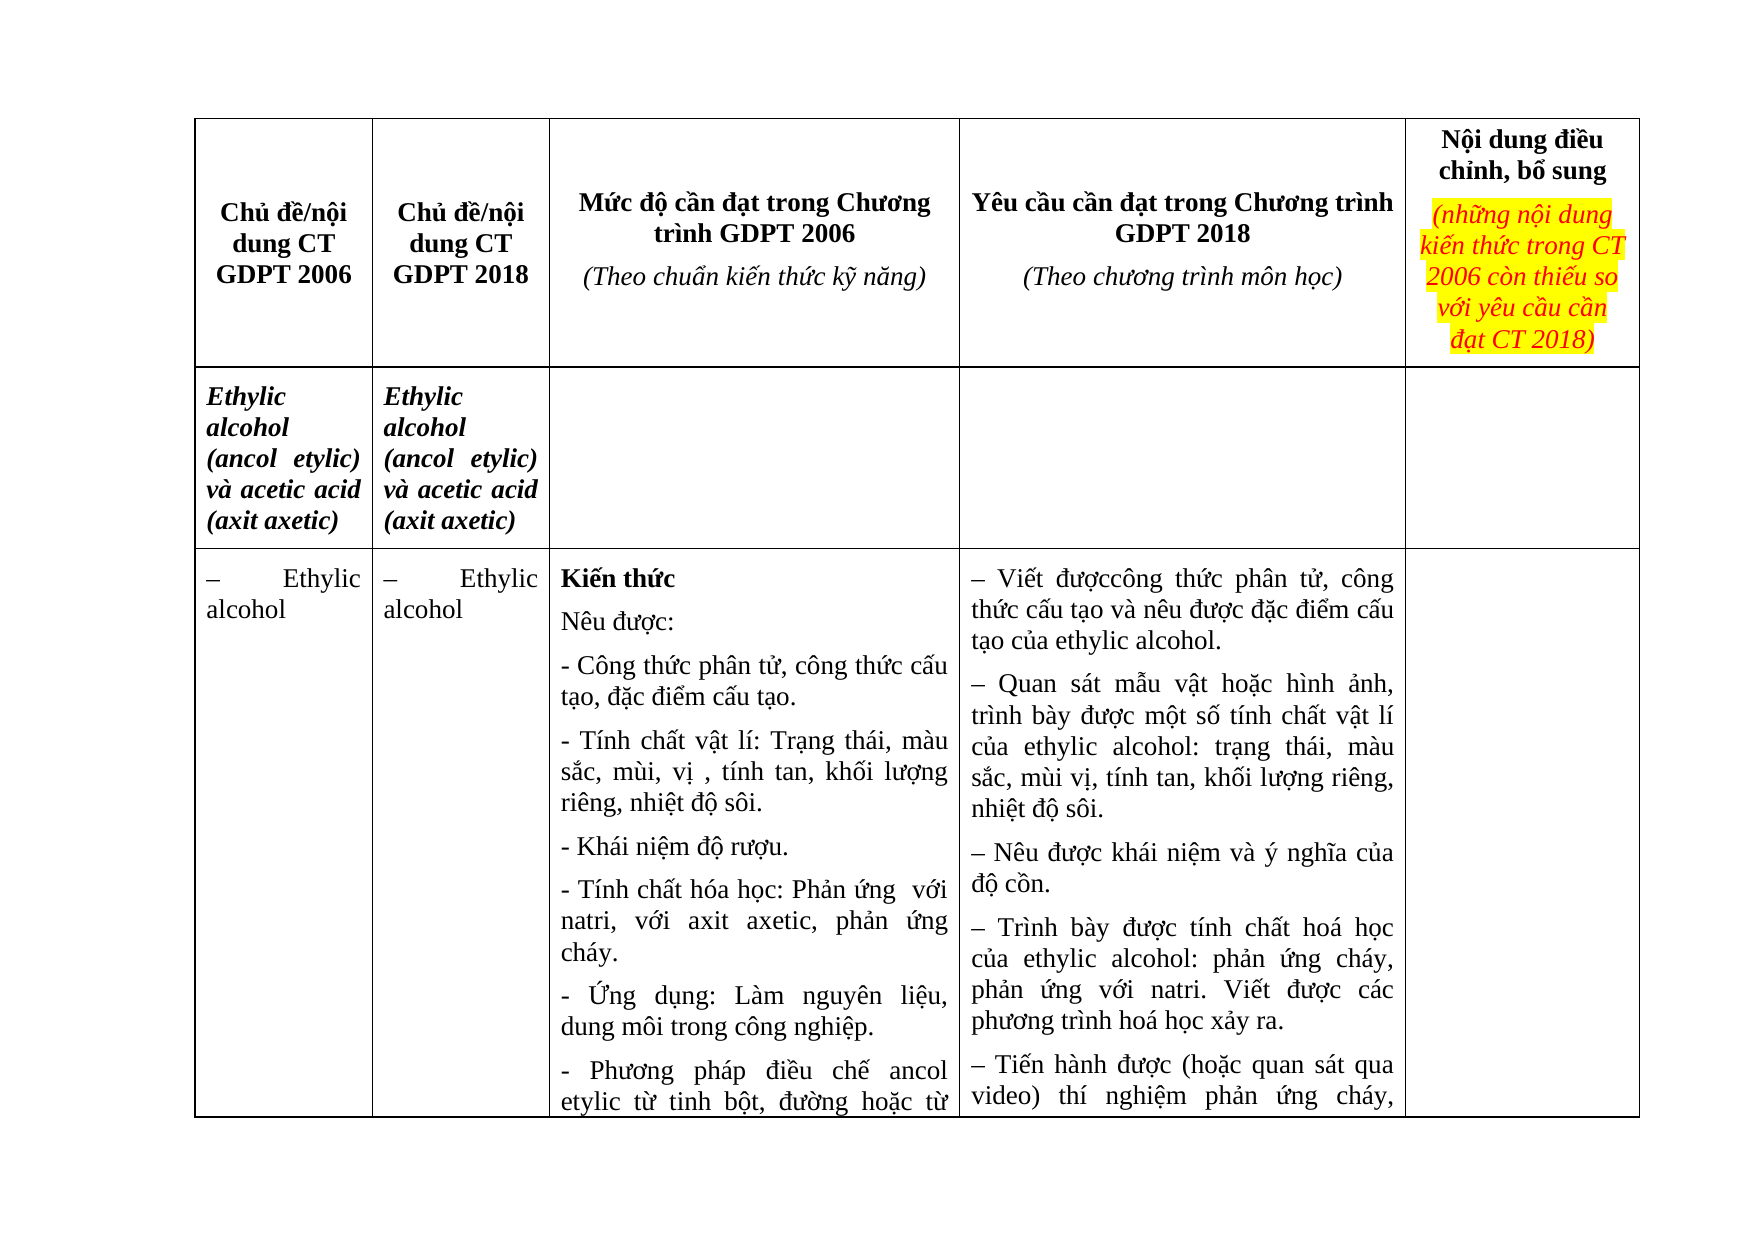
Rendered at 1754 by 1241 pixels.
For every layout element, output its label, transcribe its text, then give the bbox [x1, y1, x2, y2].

table_header Yêu cầu cần đạt trong Chương trình GDPT 2018 (Theo chương trình môn học) [960, 119, 1405, 366]
table_header Chủ đề/nội dung CT GDPT 2006 [196, 119, 372, 366]
table_cell [1406, 368, 1639, 548]
table_header Mức độ cần đạt trong Chương trình GDPT 2006 (Theo chuẩn kiến thức kỹ năng) [550, 119, 959, 366]
table_cell – Ethylic alcohol [373, 549, 549, 1116]
table_cell – Ethylic alcohol [196, 549, 372, 1116]
table_cell [960, 368, 1405, 548]
table_header Chủ đề/nội dung CT GDPT 2018 [373, 119, 549, 366]
table_header Nội dung điều chỉnh, bổ sung (những nội dung kiến thức trong CT 2006 còn thiếu so với yêu cầu cần đạt CT 2018) [1406, 119, 1639, 366]
table_cell [1406, 549, 1639, 1116]
table_cell Ethylic alcohol (ancol etylic) và acetic acid (axit axetic) [196, 368, 372, 548]
table_cell Ethylic alcohol (ancol etylic) và acetic acid (axit axetic) [373, 368, 549, 548]
table_cell [550, 368, 959, 548]
